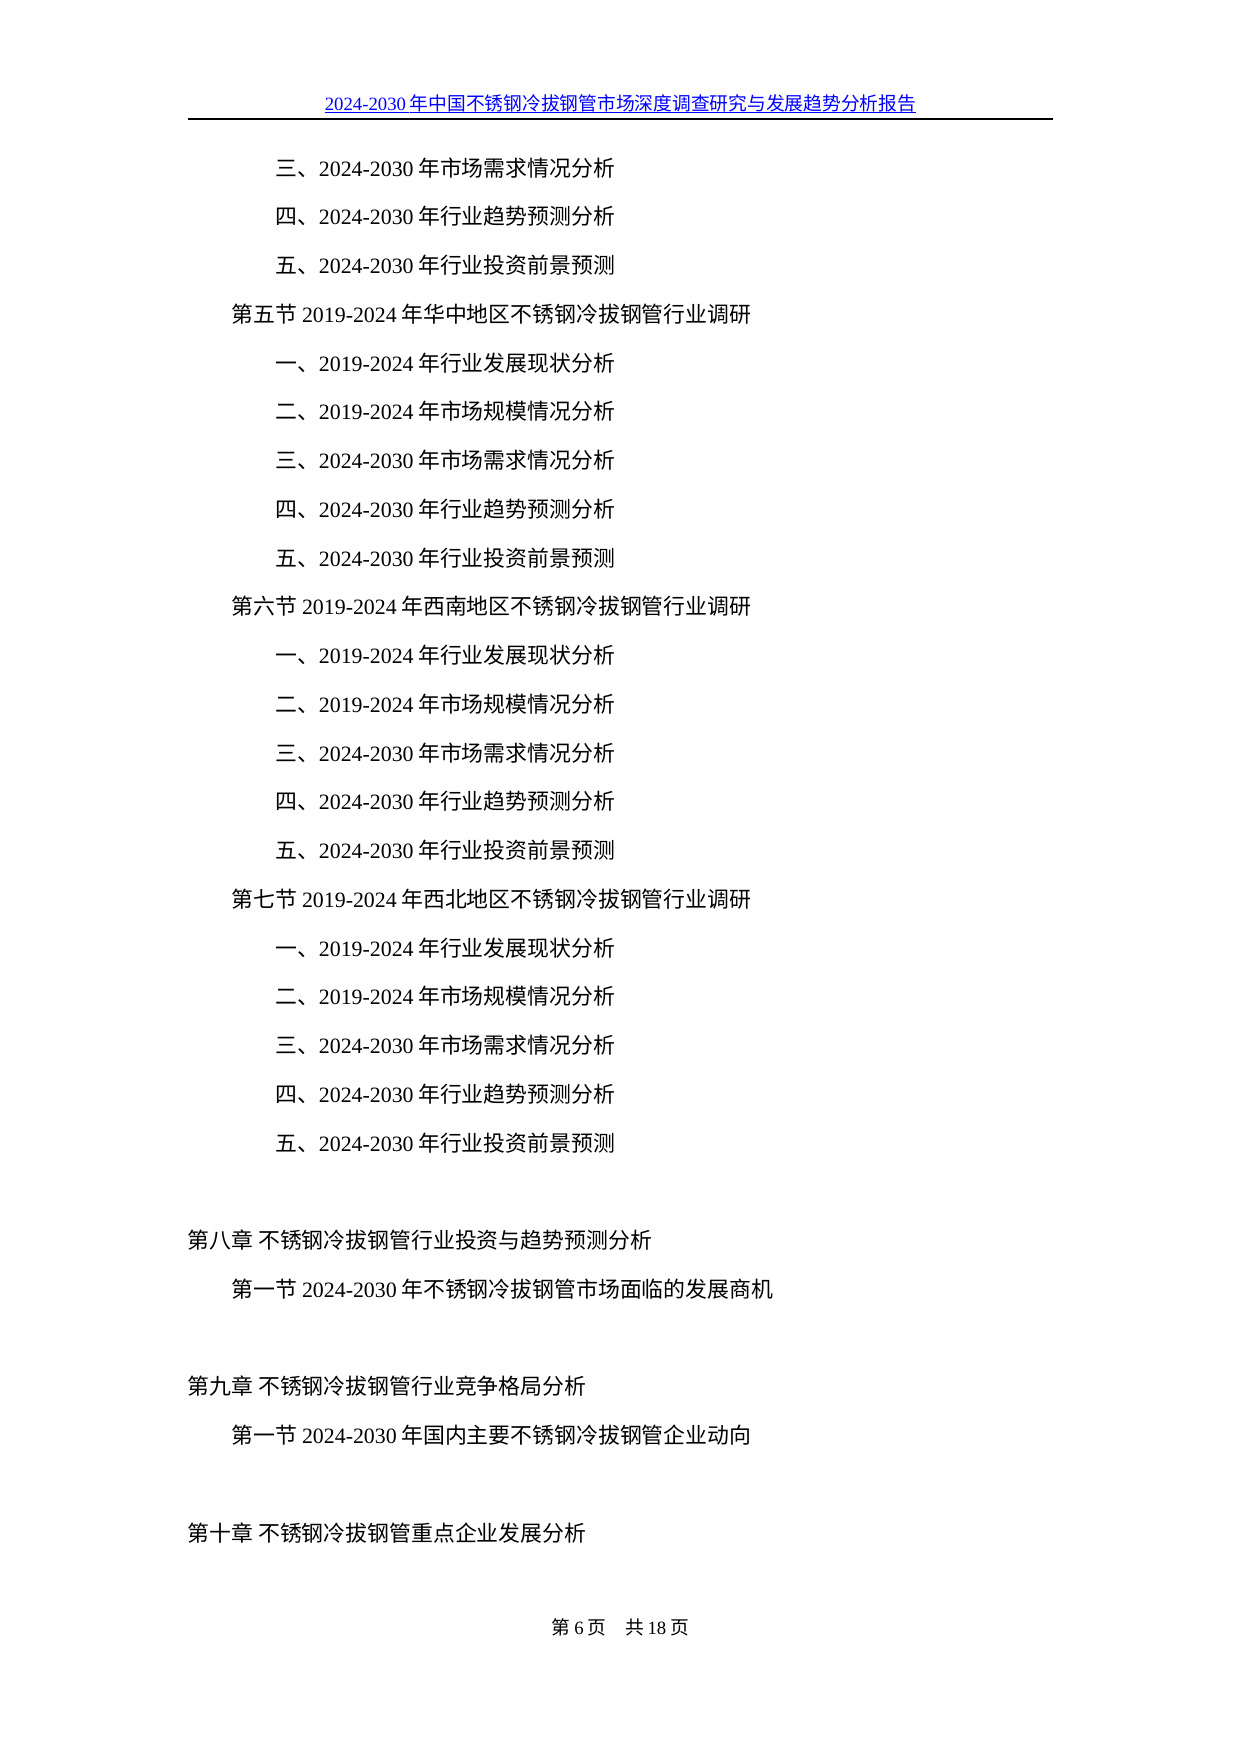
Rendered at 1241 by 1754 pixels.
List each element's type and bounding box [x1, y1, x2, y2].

text [187, 150, 1053, 1548]
